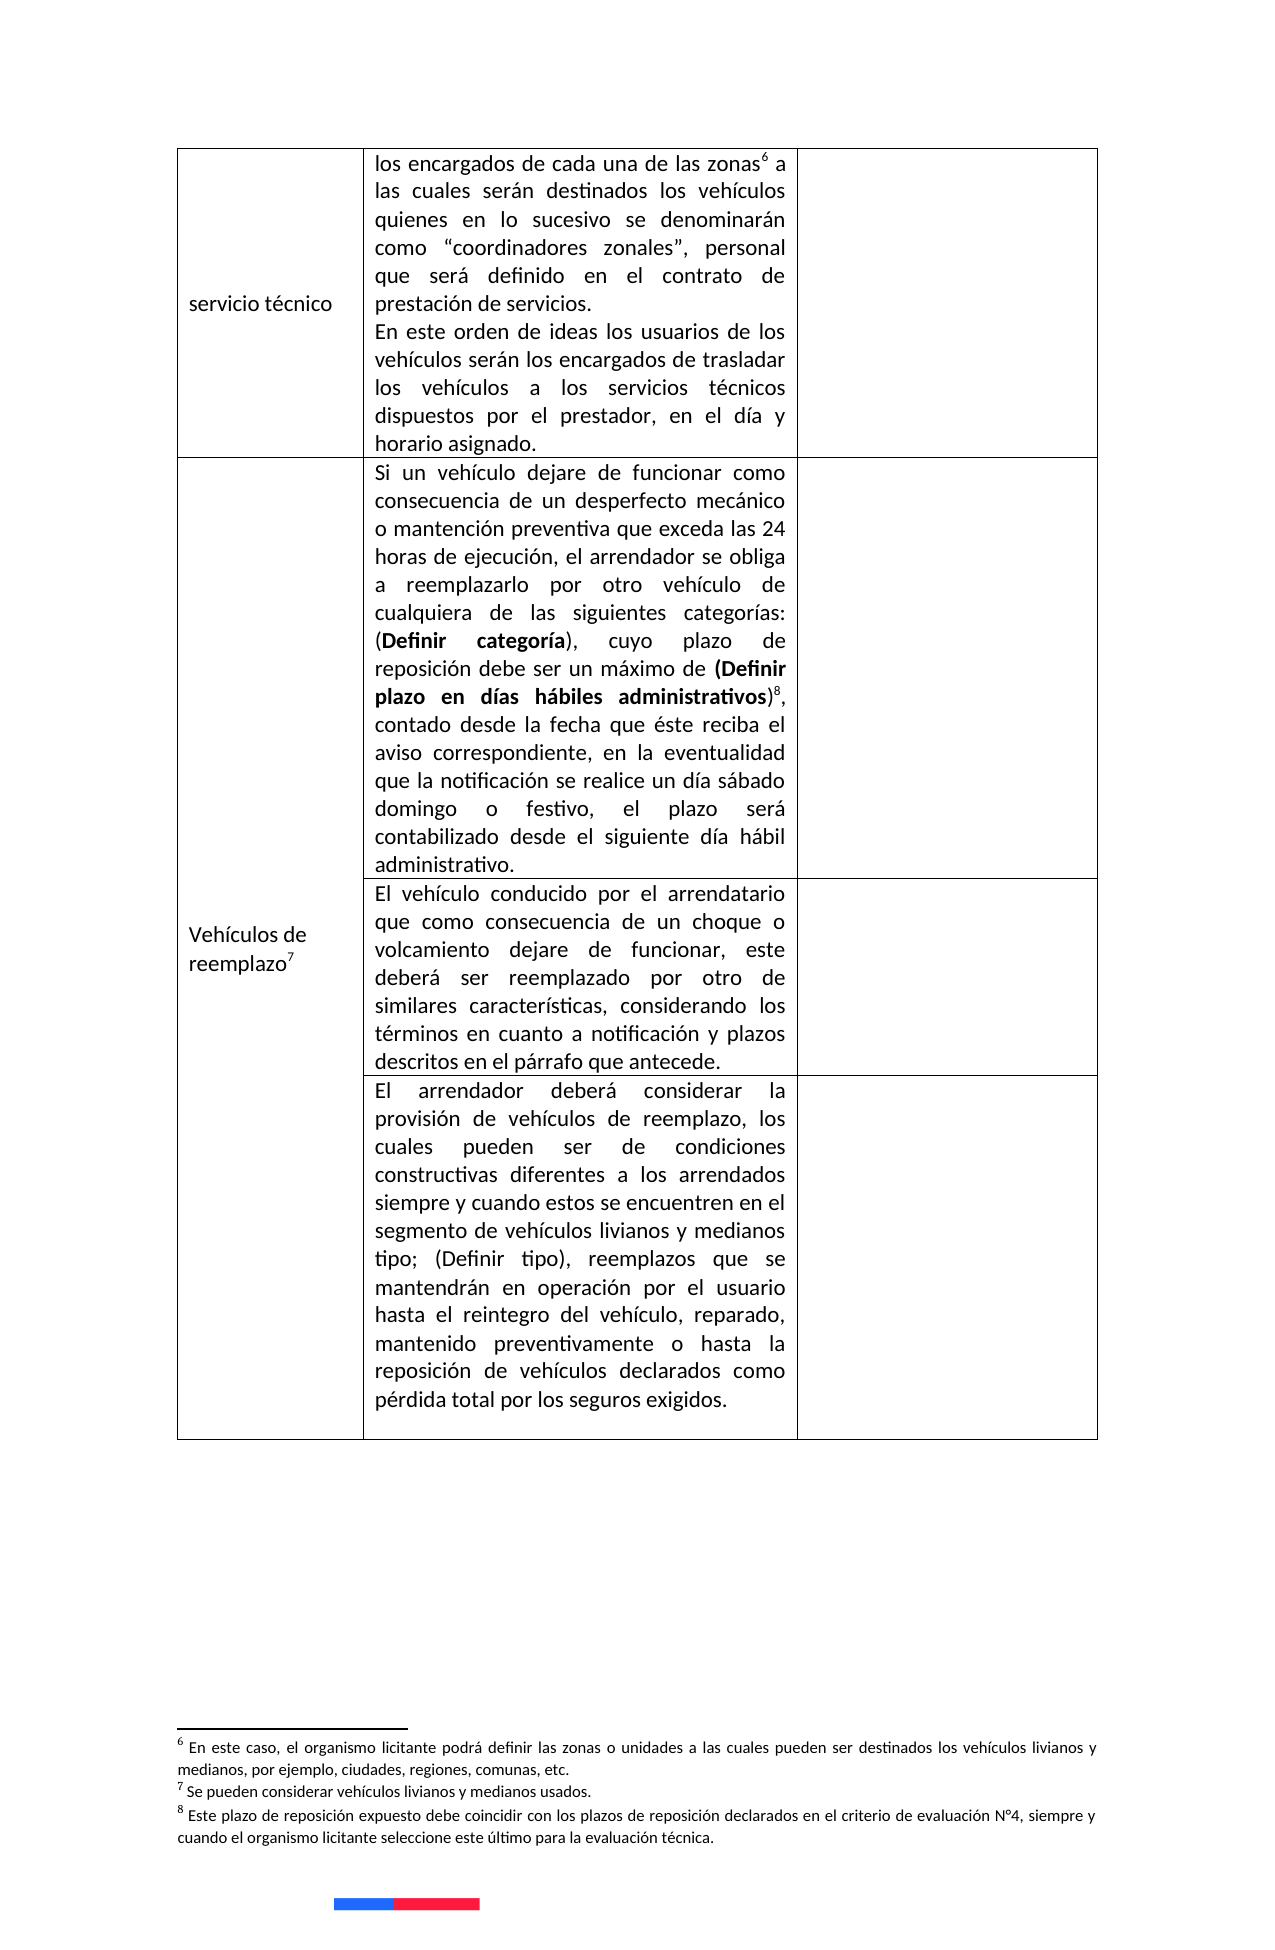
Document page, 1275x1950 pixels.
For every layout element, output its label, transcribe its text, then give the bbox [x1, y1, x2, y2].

table_cell Coordinación de ingresos a servicio técnico [178, 149, 363, 457]
table_cell [798, 458, 1097, 878]
picture [200, 1761, 608, 1912]
table_cell [798, 149, 1097, 457]
table_cell Si un vehículo dejare de funcionar como consecuencia de un desperfecto mecánico o mantención preventiva que exceda las 24 horas de ejecución, el arrendador se obliga a reemplazarlo por otro vehículo de cualquiera de las siguientes categorías: (Definir categoría), cuyo plazo de reposición debe ser un máximo de (Definir plazo en días hábiles administrativos), contado desde la fecha que éste reciba el aviso correspondiente, en la eventualidad que la notificación se realice un día sábado domingo o festivo, el plazo será contabilizado desde el siguiente día hábil administrativo. [364, 458, 797, 878]
table_cell [798, 879, 1097, 1075]
table_cell [798, 1076, 1097, 1439]
table_cell El vehículo conducido por el arrendatario que como consecuencia de un choque o volcamiento dejare de funcionar, este deberá ser reemplazado por otro de similares características, considerando los términos en cuanto a notificación y plazos descritos en el párrafo que antecede. [364, 879, 797, 1075]
table_cell Vehículos de reemplazo [178, 458, 363, 1439]
table_cell El arrendador deberá considerar la provisión de vehículos de reemplazo, los cuales pueden ser de condiciones constructivas diferentes a los arrendados siempre y cuando estos se encuentren en el segmento de vehículos livianos y medianos tipo; (Definir tipo), reemplazos que se mantendrán en operación por el usuario hasta el reintegro del vehículo, reparado, mantenido preventivamente o hasta la reposición de vehículos declarados como pérdida total por los seguros exigidos. [364, 1076, 797, 1439]
